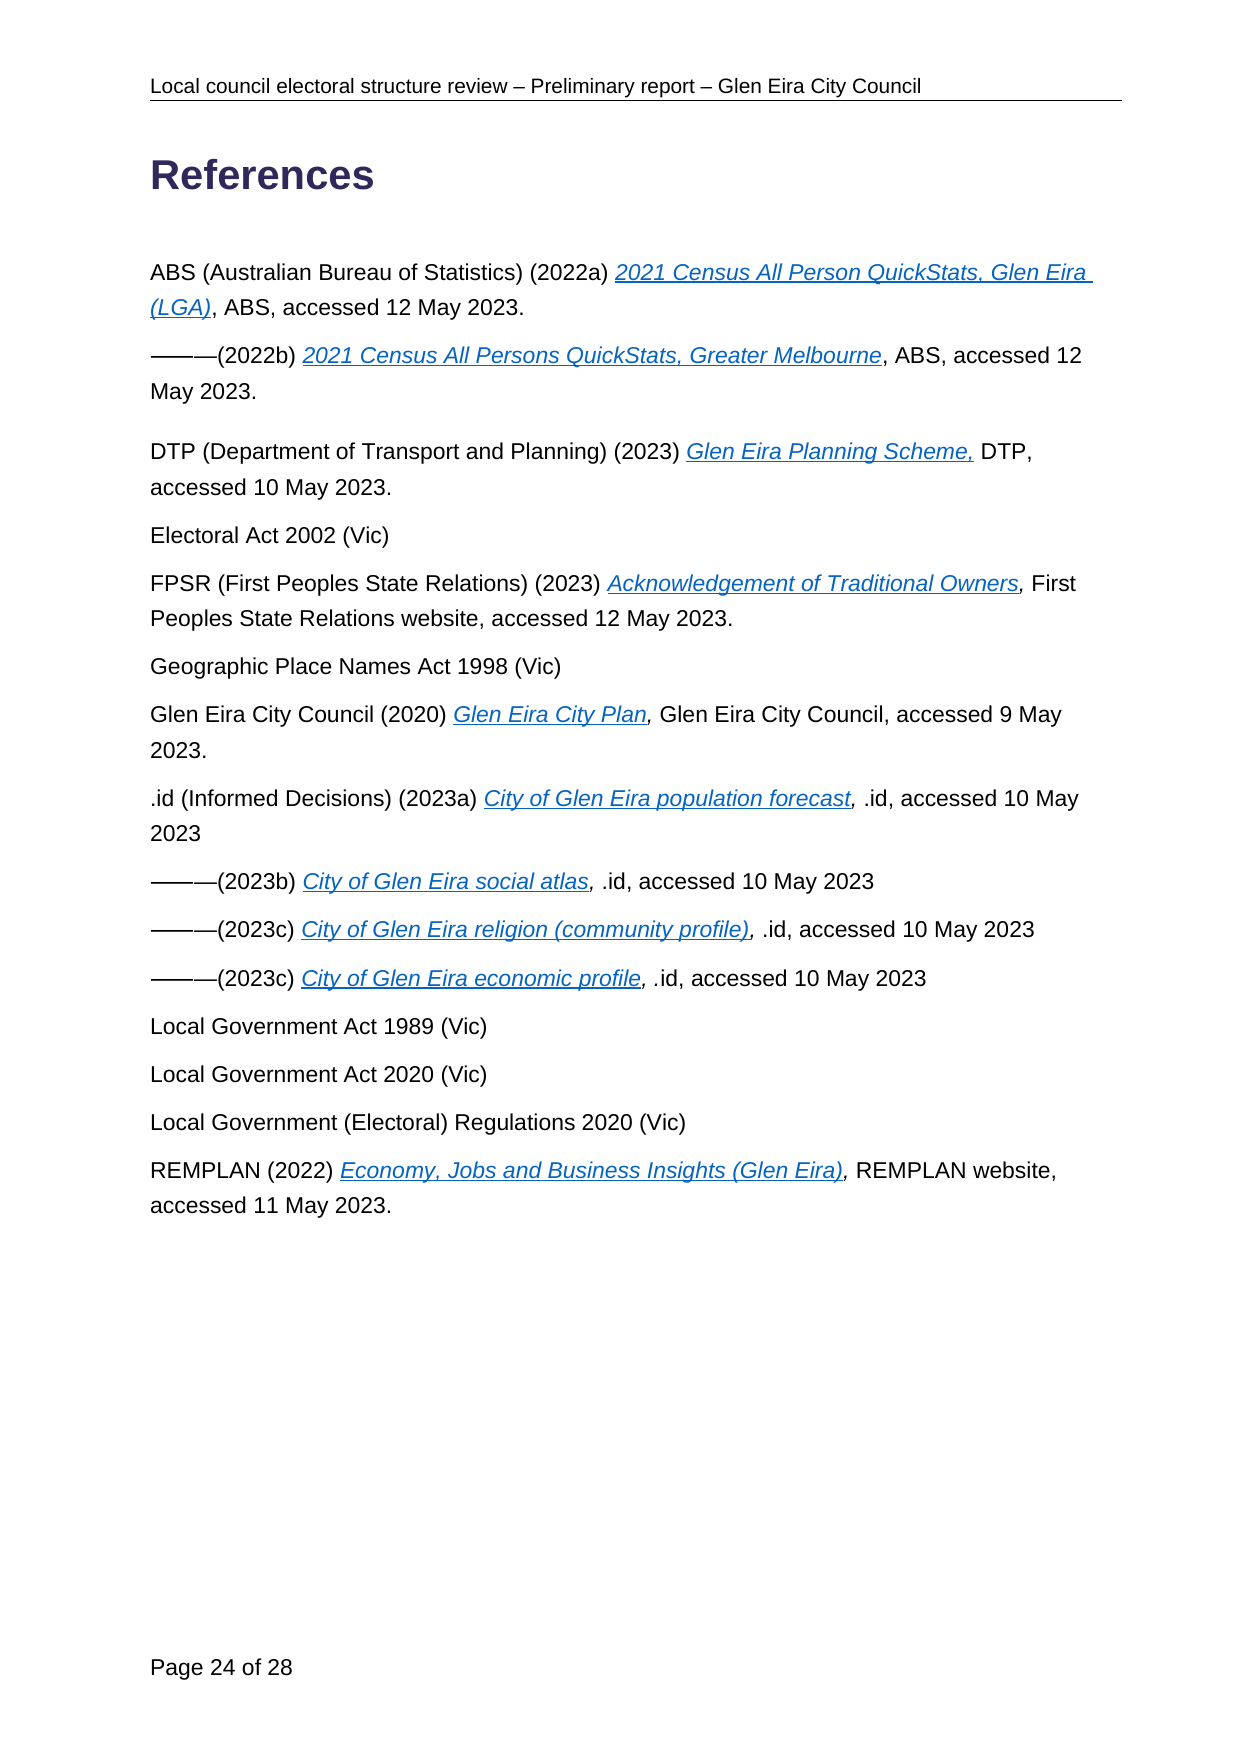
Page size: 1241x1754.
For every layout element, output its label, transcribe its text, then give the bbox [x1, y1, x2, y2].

text Local Government Act 2020 (Vic) [150, 1061, 1122, 1087]
text Geographic Place Names Act 1998 (Vic) [150, 653, 1122, 679]
text ⸺—(2023b) City of Glen Eira social atlas, .id, accessed 10 May 2023 [150, 868, 1122, 895]
text ABS (Australian Bureau of Statistics) (2022a) 2021 Census All Person QuickStats, Glen Eira (LGA), ABS, accessed 12 May 2023. [150, 258, 1122, 320]
text REMPLAN (2022) Economy, Jobs and Business Insights (Glen Eira), REMPLAN website, accessed 11 May 2023. [150, 1157, 1122, 1219]
text FPSR (First Peoples State Relations) (2023) Acknowledgement of Traditional Owners, First Peoples State Relations website, accessed 12 May 2023. [150, 570, 1122, 632]
text Glen Eira City Council (2020) Glen Eira City Plan, Glen Eira City Council, accessed 9 May 2023. [150, 701, 1122, 763]
text ⸺—(2022b) 2021 Census All Persons QuickStats, Greater Melbourne, ABS, accessed 12 May 2023. [150, 342, 1122, 404]
text Electoral Act 2002 (Vic) [150, 522, 1122, 548]
text Local Government Act 1989 (Vic) [150, 1013, 1122, 1039]
text DTP (Department of Transport and Planning) (2023) Glen Eira Planning Scheme, DTP, accessed 10 May 2023. [150, 438, 1122, 500]
text ⸺—(2023c) City of Glen Eira economic profile, .id, accessed 10 May 2023 [150, 964, 1122, 991]
text Local Government (Electoral) Regulations 2020 (Vic) [150, 1109, 1122, 1135]
text .id (Informed Decisions) (2023a) City of Glen Eira population forecast, .id, accessed 10 May 2023 [150, 785, 1122, 847]
text ⸺—(2023c) City of Glen Eira religion (community profile), .id, accessed 10 May 2023 [150, 916, 1122, 943]
subtitle References [150, 150, 1122, 198]
